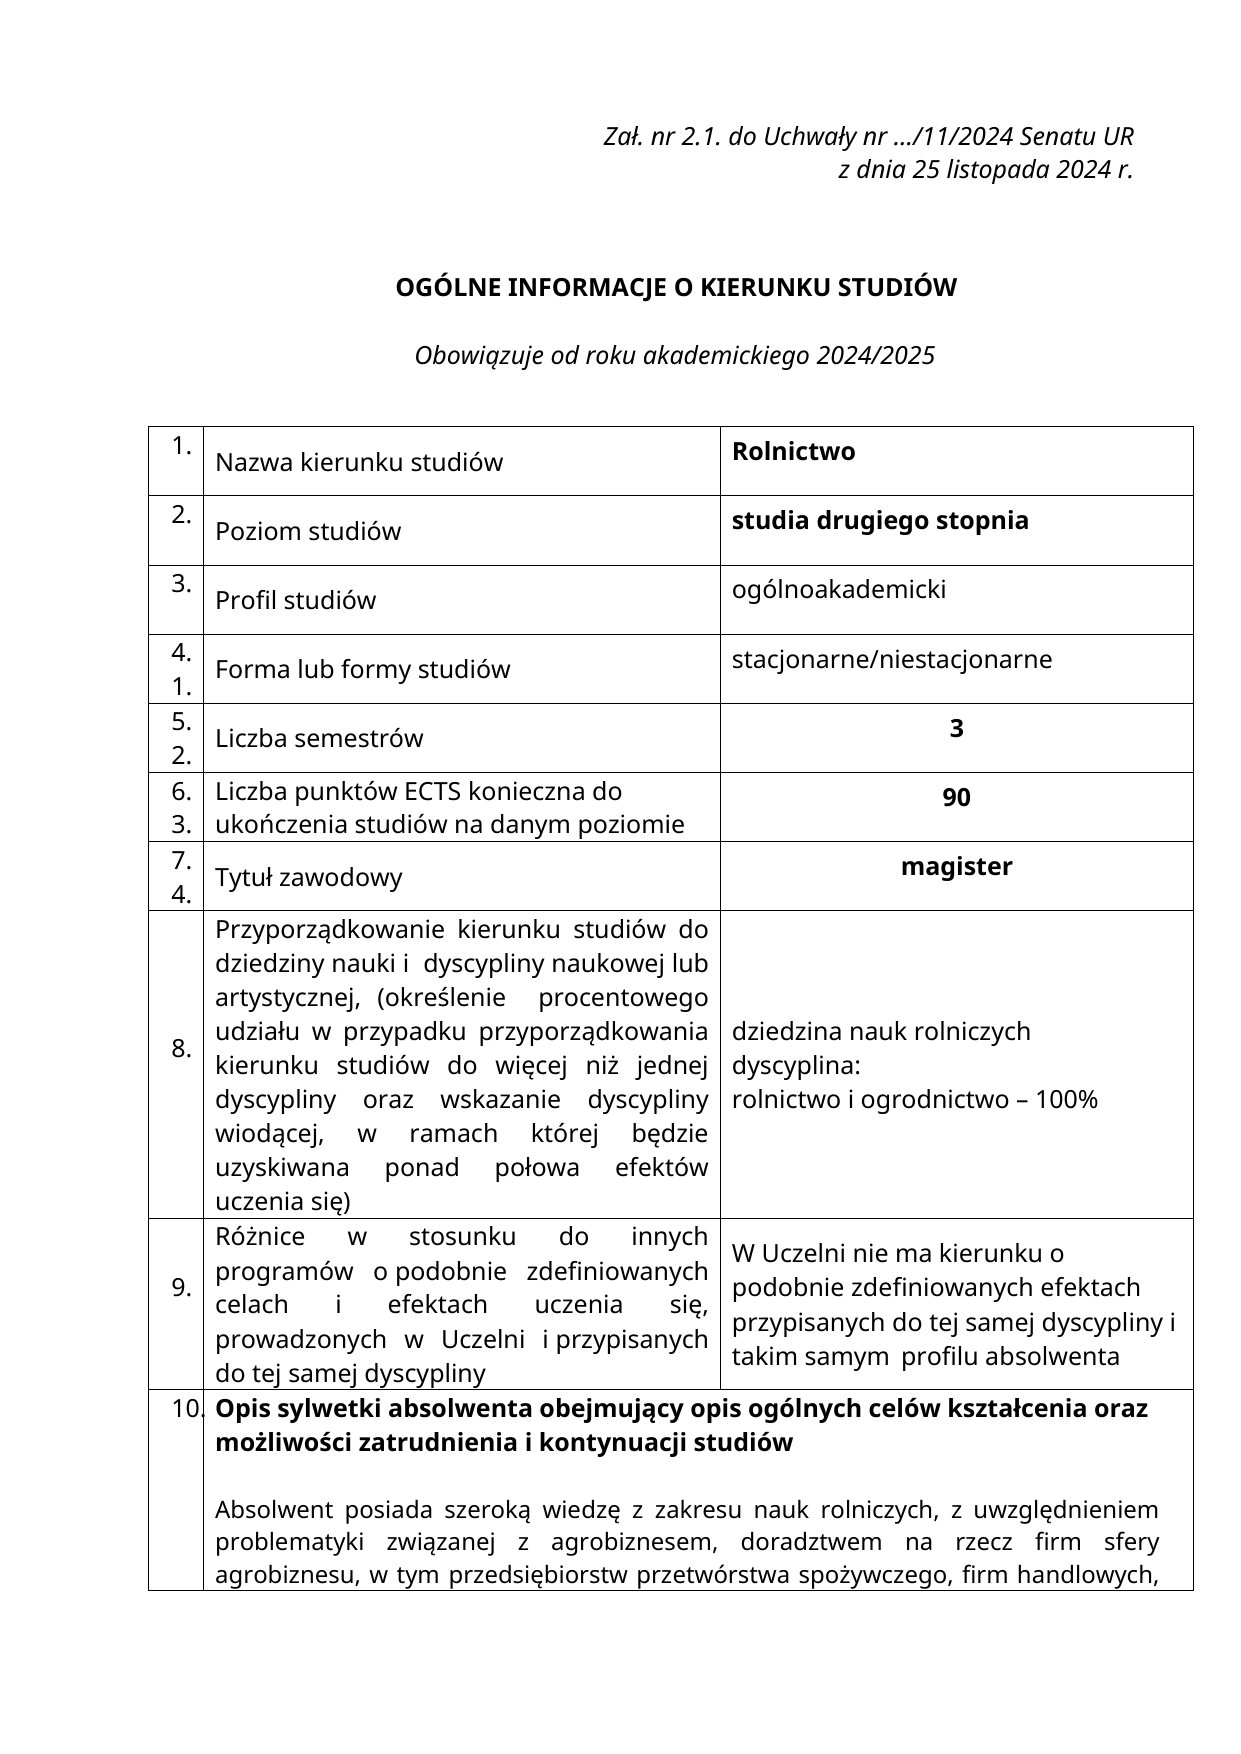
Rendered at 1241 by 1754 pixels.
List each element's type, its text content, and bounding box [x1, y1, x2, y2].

table_cell Przyporządkowanie kierunku studiów do dziedziny nauki i dyscypliny naukowej lub artystycznej, (określenie procentowego udziału w przypadku przyporządkowania kierunku studiów do więcej niż jednej dyscypliny oraz wskazanie dyscypliny wiodącej, w ramach której będzie uzyskiwana ponad połowa efektów uczenia się) [204, 911, 720, 1218]
table_cell 3. [149, 773, 203, 841]
table_cell [149, 1390, 203, 1590]
subtitle Zał. nr 2.1. do Uchwały nr …/11/2024 Senatu UR z dnia 25 listopada 2024 r. [310, 118, 1137, 220]
table_cell 90 [721, 773, 1193, 841]
table_cell stacjonarne/niestacjonarne [721, 635, 1193, 703]
table_cell Różnice w stosunku do innych programów o podobnie zdefiniowanych celach i efektach uczenia się, prowadzonych w Uczelni i przypisanych do tej samej dyscypliny [204, 1219, 720, 1389]
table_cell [204, 1390, 1193, 1590]
table_cell [149, 566, 203, 634]
table_cell W Uczelni nie ma kierunku o podobnie zdefiniowanych efektach przypisanych do tej samej dyscypliny i takim samym profilu absolwenta [721, 1219, 1193, 1389]
list Obowiązuje od roku akademickiego 2024/2025 [260, 337, 1093, 371]
table_cell Profil studiów [204, 566, 720, 634]
table_cell 1. [149, 635, 203, 703]
table_cell ogólnoakademicki [721, 566, 1193, 634]
table_cell 4. [149, 842, 203, 910]
table_cell [149, 911, 203, 1218]
list OGÓLNE INFORMACJE O KIERUNKU STUDIÓW [260, 269, 1093, 303]
table_cell Liczba semestrów [204, 704, 720, 772]
table_header Nazwa kierunku studiów [204, 427, 720, 495]
table_cell 2. [149, 704, 203, 772]
table_cell magister [721, 842, 1193, 910]
table_header Rolnictwo [721, 427, 1193, 495]
table_cell studia drugiego stopnia [721, 496, 1193, 564]
table_cell Forma lub formy studiów [204, 635, 720, 703]
table_header [149, 427, 203, 495]
table_cell Poziom studiów [204, 496, 720, 564]
table_cell [149, 496, 203, 564]
table_cell 3 [721, 704, 1193, 772]
table_cell Tytuł zawodowy [204, 842, 720, 910]
table_cell [149, 1219, 203, 1389]
table_cell dziedzina nauk rolniczych dyscyplina: rolnictwo i ogrodnictwo – 100% [721, 911, 1193, 1218]
table_cell Liczba punktów ECTS konieczna do ukończenia studiów na danym poziomie [204, 773, 720, 841]
